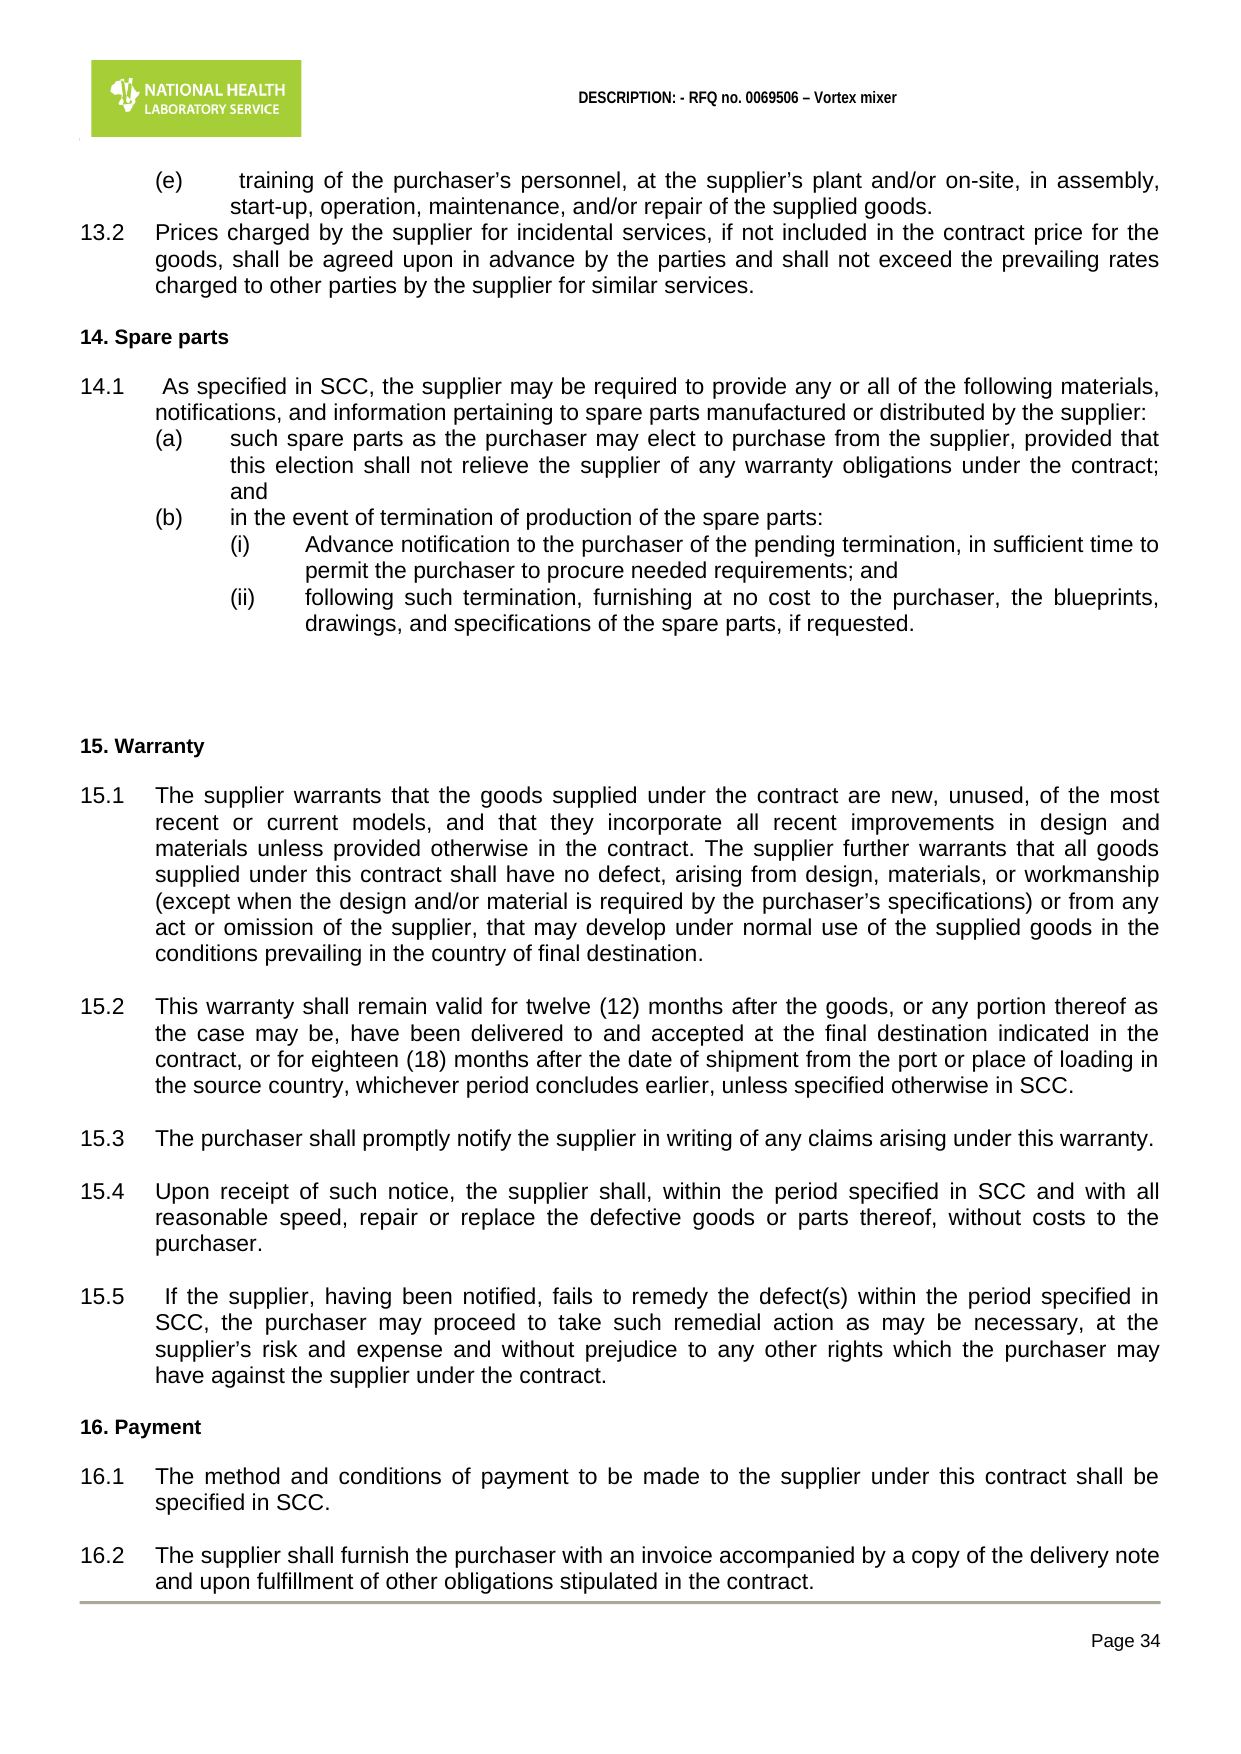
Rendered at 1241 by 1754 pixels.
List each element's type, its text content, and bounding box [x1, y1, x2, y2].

text 15.2 This warranty shall remain valid for twelve (12) months after the goods, or any portion thereof as the case may be, have been delivered to and accepted at the final destination indicated in the contract, or for eighteen (18) months after the date of shipment from the port or place of loading in the source country, whichever period concludes earlier, unless specified otherwise in SCC. [80, 993, 1161, 1098]
text (e) training of the purchaser’s personnel, at the supplier’s plant and/or on-site, in assembly, start-up, operation, maintenance, and/or repair of the supplied goods. [155, 167, 1161, 219]
text (ii) following such termination, furnishing at no cost to the purchaser, the blueprints, drawings, and specifications of the spare parts, if requested. [230, 583, 1161, 636]
text (a) such spare parts as the purchaser may elect to purchase from the supplier, provided that this election shall not relieve the supplier of any warranty obligations under the contract; and [155, 425, 1161, 504]
text 15.4 Upon receipt of such notice, the supplier shall, within the period specified in SCC and with all reasonable speed, repair or replace the defective goods or parts thereof, without costs to the purchaser. [80, 1178, 1161, 1257]
text 16. Payment [80, 1415, 1161, 1439]
text 15.3 The purchaser shall promptly notify the supplier in writing of any claims arising under this warranty. [80, 1125, 1161, 1151]
text 16.1 The method and conditions of payment to be made to the supplier under this contract shall be specified in SCC. [80, 1463, 1161, 1515]
text 15.5 If the supplier, having been notified, fails to remedy the defect(s) within the period specified in SCC, the purchaser may proceed to take such remedial action as may be necessary, at the supplier’s risk and expense and without prejudice to any other rights which the purchaser may have against the supplier under the contract. [80, 1283, 1161, 1388]
text 16.2 The supplier shall furnish the purchaser with an invoice accompanied by a copy of the delivery note and upon fulfillment of other obligations stipulated in the contract. [80, 1542, 1161, 1594]
text 15. Warranty [80, 734, 1161, 758]
text (b) in the event of termination of production of the spare parts: [80, 504, 1161, 531]
text 14.1 As specified in SCC, the supplier may be required to provide any or all of the following materials, notifications, and information pertaining to spare parts manufactured or distributed by the supplier: [80, 373, 1161, 425]
text 14. Spare parts [80, 325, 1161, 349]
text 15.1 The supplier warrants that the goods supplied under the contract are new, unused, of the most recent or current models, and that they incorporate all recent improvements in design and materials unless provided otherwise in the contract. The supplier further warrants that all goods supplied under this contract shall have no defect, arising from design, materials, or workmanship (except when the design and/or material is required by the purchaser’s specifications) or from any act or omission of the supplier, that may develop under normal use of the supplied goods in the conditions prevailing in the country of final destination. [80, 782, 1161, 967]
text (i) Advance notification to the purchaser of the pending termination, in sufficient time to permit the purchaser to procure needed requirements; and [230, 531, 1161, 583]
picture [91, 60, 302, 137]
text 13.2 Prices charged by the supplier for incidental services, if not included in the contract price for the goods, shall be agreed upon in advance by the parties and shall not exceed the prevailing rates charged to other parties by the supplier for similar services. [80, 219, 1161, 298]
